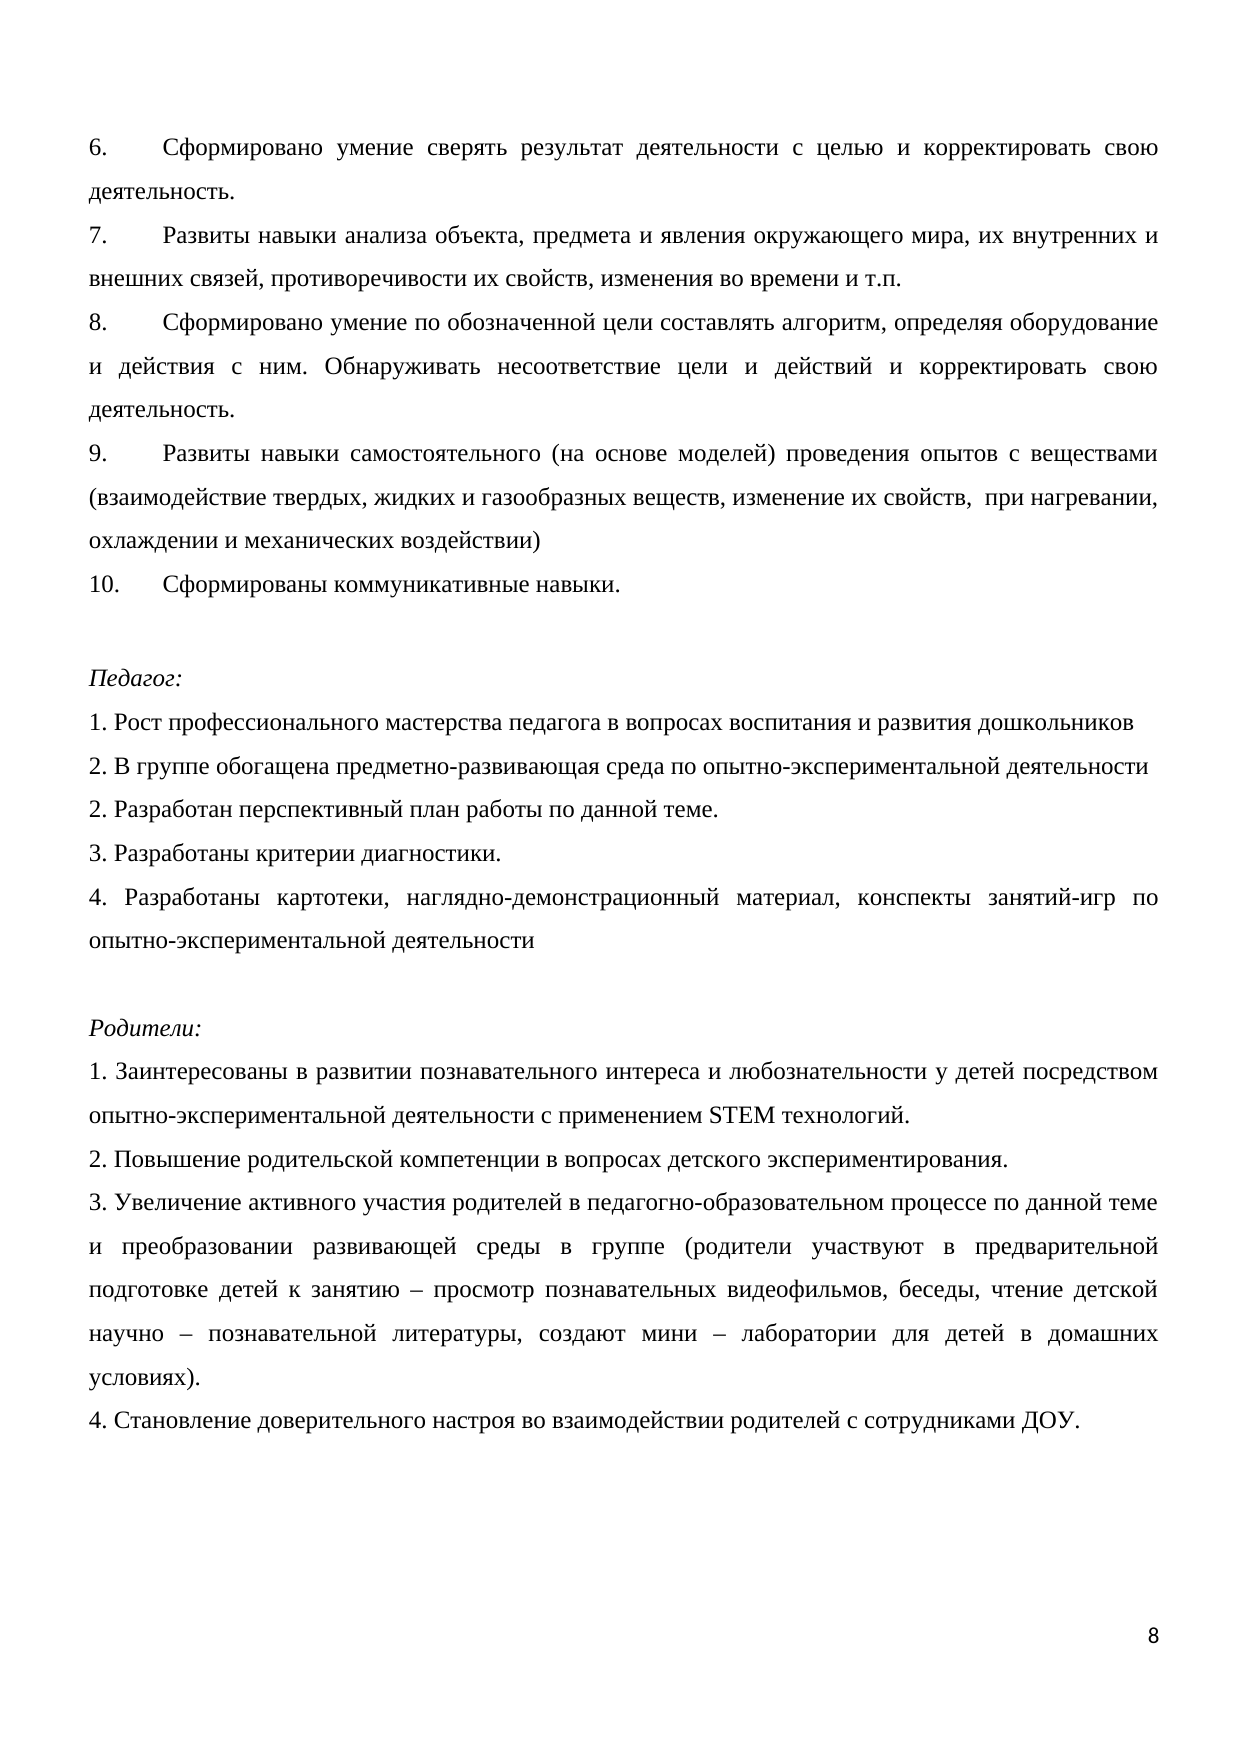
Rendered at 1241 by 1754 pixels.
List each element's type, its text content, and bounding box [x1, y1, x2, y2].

text 3. Разработаны критерии диагностики. [88, 838, 1159, 867]
text 4. Разработаны картотеки, наглядно-демонстрационный материал, конспекты занятий-игр по опытно-экспериментальной деятельности [88, 882, 1159, 954]
text 10. Сформированы коммуникативные навыки. [88, 569, 1159, 598]
text Родители: [88, 1013, 1159, 1041]
text 1. Рост профессионального мастерства педагога в вопросах воспитания и развития дошкольников [88, 707, 1159, 736]
text 9. Развиты навыки самостоятельного (на основе моделей) проведения опытов с веществами (взаимодействие твердых, жидких и газообразных веществ, изменение их свойств, при нагревании, охлаждении и механических воздействии) [88, 438, 1159, 554]
text 4. Становление доверительного настроя во взаимодействии родителей с сотрудниками ДОУ. [88, 1406, 1159, 1434]
text 2. Повышение родительской компетенции в вопросах детского экспериментирования. [88, 1144, 1159, 1172]
text 3. Увеличение активного участия родителей в педагогно-образовательном процессе по данной теме и преобразовании развивающей среды в группе (родители участвуют в предварительной подготовке детей к занятию – просмотр познавательных видеофильмов, беседы, чтение детской научно – познавательной литературы, создают мини – лаборатории для детей в домашних условиях). [88, 1187, 1159, 1391]
text 7. Развиты навыки анализа объекта, предмета и явления окружающего мира, их внутренних и внешних связей, противоречивости их свойств, изменения во времени и т.п. [88, 220, 1159, 292]
text 8. Сформировано умение по обозначенной цели составлять алгоритм, определяя оборудование и действия с ним. Обнаруживать несоответствие цели и действий и корректировать свою деятельность. [88, 307, 1159, 423]
text Педагог: [88, 663, 1159, 692]
text 2. Разработан перспективный план работы по данной теме. [88, 794, 1159, 823]
text 2. В группе обогащена предметно-развивающая среда по опытно-экспериментальной деятельности [88, 751, 1159, 779]
text 6. Сформировано умение сверять результат деятельности с целью и корректировать свою деятельность. [88, 132, 1159, 205]
text 1. Заинтересованы в развитии познавательного интереса и любознательности у детей посредством опытно-экспериментальной деятельности с применением STEM технологий. [88, 1056, 1159, 1129]
